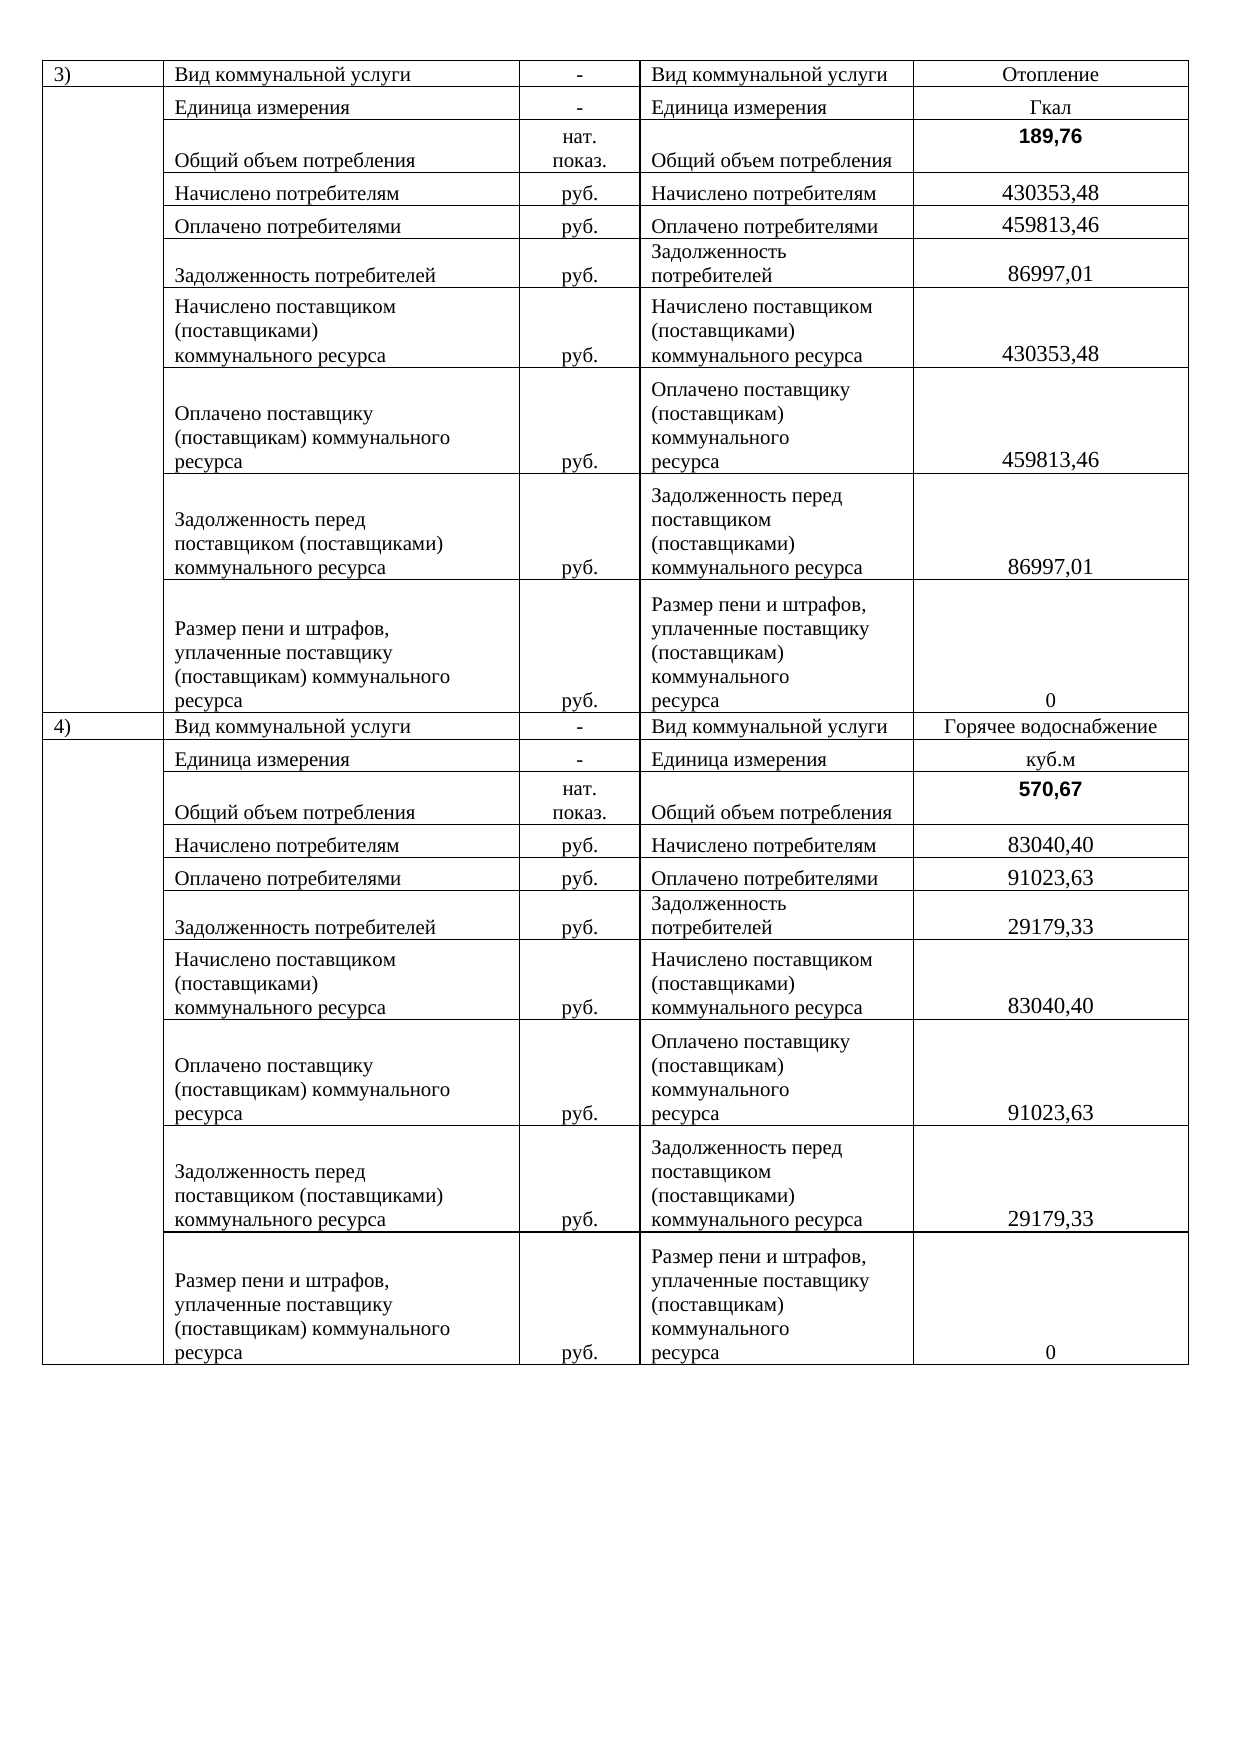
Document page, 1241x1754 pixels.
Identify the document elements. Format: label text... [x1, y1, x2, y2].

table_cell руб. [520, 858, 639, 890]
table_cell Начислено поставщиком (поставщиками) коммунального ресурса [641, 940, 913, 1019]
table_cell 91023,63 [914, 1020, 1188, 1125]
table_cell руб. [520, 825, 639, 857]
table_cell Задолженность потребителей [641, 239, 913, 287]
table_header Вид коммунальной услуги [641, 61, 913, 86]
table_cell Начислено потребителям [164, 825, 519, 857]
table_cell Начислено потребителям [164, 173, 519, 205]
table_cell Задолженность перед поставщиком (поставщиками) коммунального ресурса [164, 474, 519, 579]
table_cell руб. [520, 173, 639, 205]
table_cell Размер пени и штрафов, уплаченные поставщику (поставщикам) коммунального ресурса [164, 580, 519, 712]
table_cell [43, 740, 163, 1364]
table_cell 29179,33 [914, 1126, 1188, 1231]
table_cell Вид коммунальной услуги [641, 713, 913, 738]
table_header 3) [43, 61, 163, 86]
table_cell руб. [520, 474, 639, 579]
table_cell 83040,40 [914, 825, 1188, 857]
table_cell Общий объем потребления [641, 772, 913, 824]
table_cell Вид коммунальной услуги [164, 713, 519, 738]
table_cell Гкал [914, 87, 1188, 119]
table_cell 4) [43, 713, 163, 738]
table_cell 570,67 [914, 772, 1188, 824]
table_cell руб. [520, 368, 639, 473]
table_cell Задолженность перед поставщиком (поставщиками) коммунального ресурса [641, 1126, 913, 1231]
table_cell руб. [520, 1233, 639, 1364]
table_cell Оплачено потребителями [164, 858, 519, 890]
table_cell нат. показ. [520, 120, 639, 172]
table_cell Начислено поставщиком (поставщиками) коммунального ресурса [641, 288, 913, 367]
table_cell Единица измерения [641, 87, 913, 119]
table_cell Оплачено поставщику (поставщикам) коммунального ресурса [164, 1020, 519, 1125]
table_cell 91023,63 [914, 858, 1188, 890]
table_cell Размер пени и штрафов, уплаченные поставщику (поставщикам) коммунального ресурса [641, 580, 913, 712]
table_cell Единица измерения [164, 740, 519, 771]
table_cell 189,76 [914, 120, 1188, 172]
table_cell Оплачено потребителями [164, 206, 519, 238]
table_cell руб. [520, 580, 639, 712]
table_cell - [520, 713, 639, 738]
table_cell Задолженность потребителей [164, 239, 519, 287]
table_cell 86997,01 [914, 474, 1188, 579]
table_header - [520, 61, 639, 86]
table_cell руб. [520, 239, 639, 287]
table_cell Задолженность потребителей [641, 891, 913, 939]
table_cell Размер пени и штрафов, уплаченные поставщику (поставщикам) коммунального ресурса [641, 1233, 913, 1364]
table_cell 83040,40 [914, 940, 1188, 1019]
table_cell нат. показ. [520, 772, 639, 824]
table_cell Оплачено потребителями [641, 858, 913, 890]
table_cell куб.м [914, 740, 1188, 771]
table_cell руб. [520, 1020, 639, 1125]
table_cell Задолженность перед поставщиком (поставщиками) коммунального ресурса [641, 474, 913, 579]
table_cell Начислено потребителям [641, 825, 913, 857]
table_cell Оплачено поставщику (поставщикам) коммунального ресурса [641, 368, 913, 473]
table_cell - [520, 87, 639, 119]
table_cell Оплачено потребителями [641, 206, 913, 238]
table_cell Оплачено поставщику (поставщикам) коммунального ресурса [641, 1020, 913, 1125]
table_cell 29179,33 [914, 891, 1188, 939]
table_cell Задолженность перед поставщиком (поставщиками) коммунального ресурса [164, 1126, 519, 1231]
table_header Отопление [914, 61, 1188, 86]
table_cell Начислено поставщиком (поставщиками) коммунального ресурса [164, 288, 519, 367]
table_cell Задолженность потребителей [164, 891, 519, 939]
table_cell 430353,48 [914, 173, 1188, 205]
table_cell 0 [914, 580, 1188, 712]
table_cell Размер пени и штрафов, уплаченные поставщику (поставщикам) коммунального ресурса [164, 1233, 519, 1364]
table_cell Горячее водоснабжение [914, 713, 1188, 738]
table_cell руб. [520, 206, 639, 238]
table_cell 430353,48 [914, 288, 1188, 367]
table_cell Начислено поставщиком (поставщиками) коммунального ресурса [164, 940, 519, 1019]
table_cell Общий объем потребления [164, 120, 519, 172]
table_cell руб. [520, 1126, 639, 1231]
table_cell 86997,01 [914, 239, 1188, 287]
table_cell Оплачено поставщику (поставщикам) коммунального ресурса [164, 368, 519, 473]
table_cell руб. [520, 288, 639, 367]
table_header Вид коммунальной услуги [164, 61, 519, 86]
table_cell Общий объем потребления [641, 120, 913, 172]
table_cell руб. [520, 891, 639, 939]
table_cell Общий объем потребления [164, 772, 519, 824]
table_cell 459813,46 [914, 206, 1188, 238]
table_cell - [520, 740, 639, 771]
table_cell Единица измерения [641, 740, 913, 771]
table_cell Единица измерения [164, 87, 519, 119]
table_cell 0 [914, 1233, 1188, 1364]
table_cell руб. [520, 940, 639, 1019]
table_cell [43, 87, 163, 712]
table_cell Начислено потребителям [641, 173, 913, 205]
table_cell 459813,46 [914, 368, 1188, 473]
